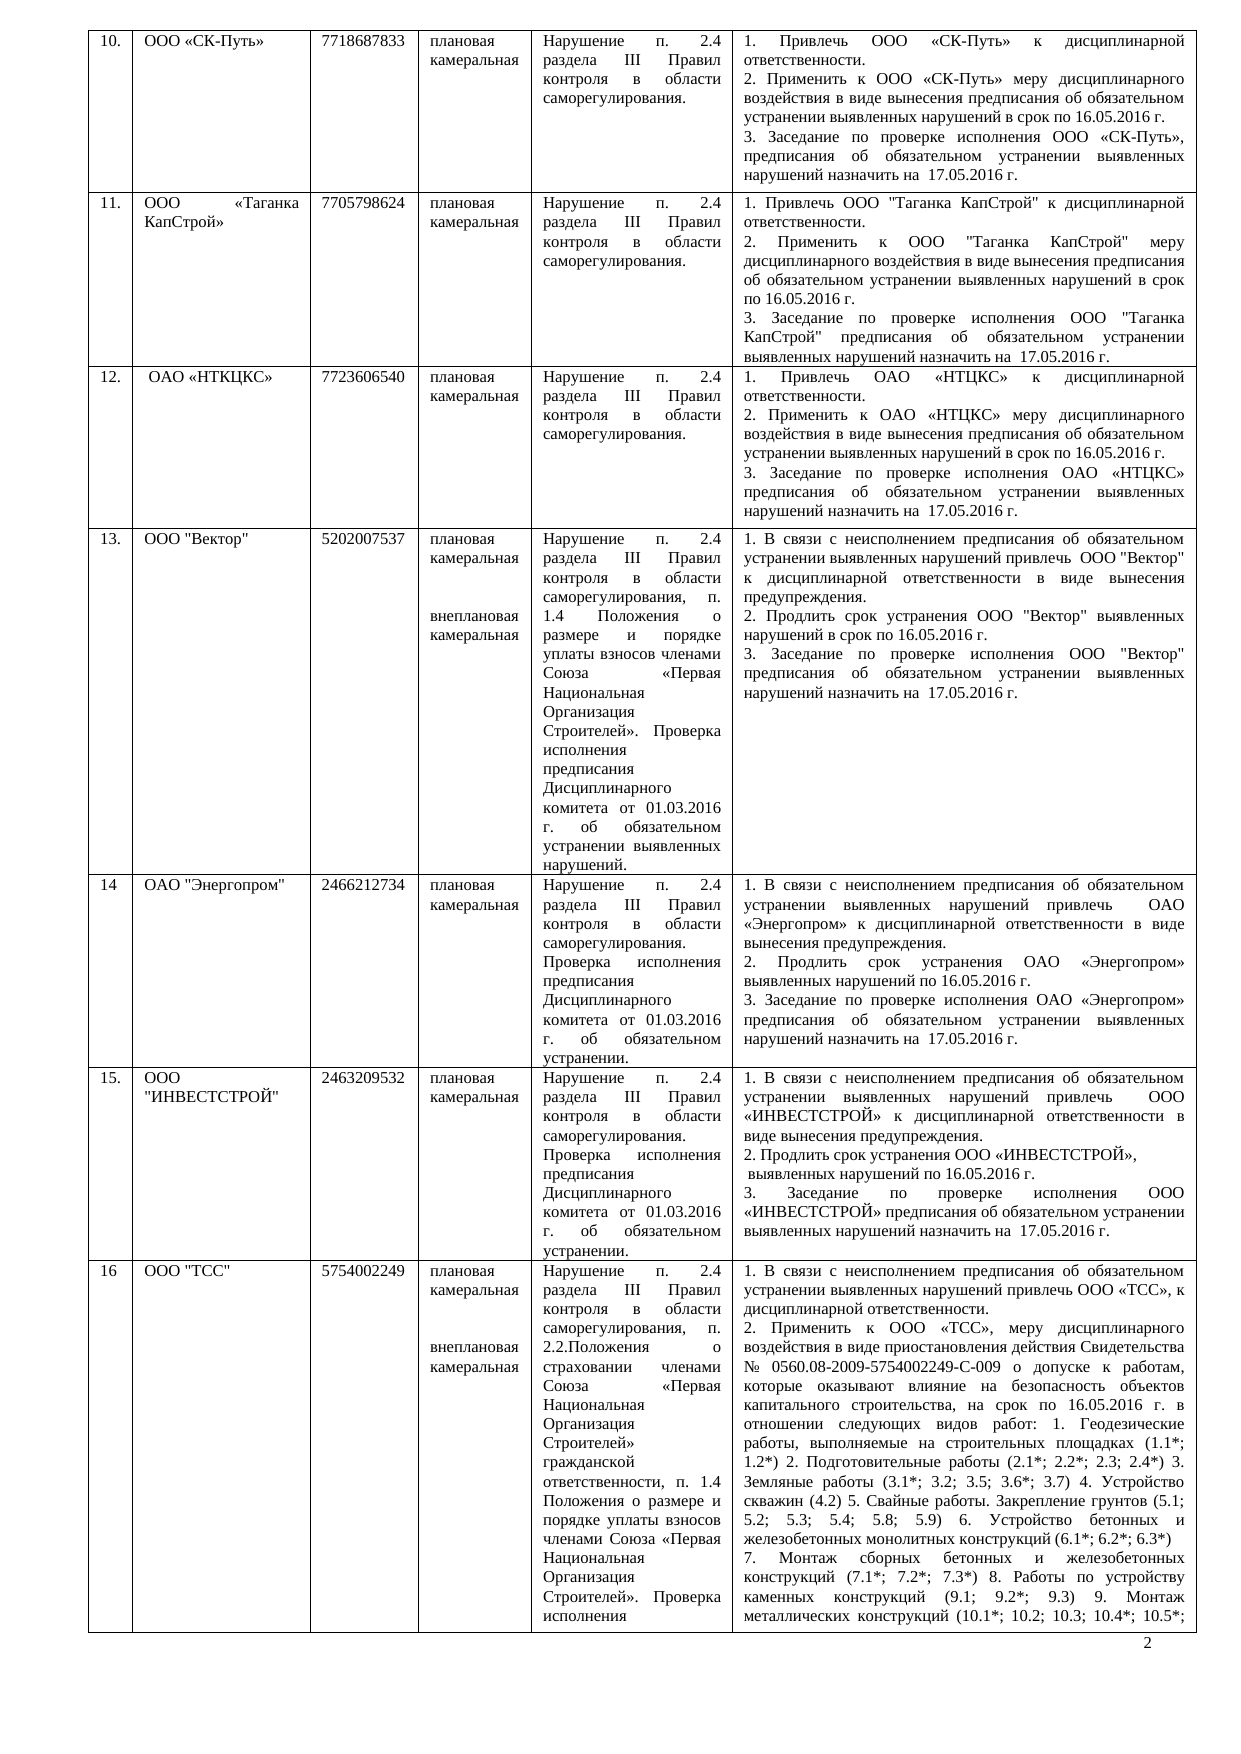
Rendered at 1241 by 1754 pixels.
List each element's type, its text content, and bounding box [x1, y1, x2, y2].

table_cell 15. [89, 1068, 132, 1259]
table_cell ООО "ИНВЕСТСТРОЙ" [133, 1068, 310, 1259]
table_cell плановая камеральная [419, 193, 531, 366]
table_cell 2466212734 [311, 875, 418, 1067]
table_cell 1. В связи с неисполнением предписания об обязательном устранении выявленных нарушений привлечь ОАО «Энергопром» к дисциплинарной ответственности в виде вынесения предупреждения. 2. Продлить срок устранения ОАО «Энергопром» выявленных нарушений по 16.05.2016 г. 3. Заседание по проверке исполнения ОАО «Энергопром» предписания об обязательном устранении выявленных нарушений назначить на 17.05.2016 г. [733, 875, 1196, 1067]
table_cell 12. [89, 367, 132, 528]
table_cell 1. В связи с неисполнением предписания об обязательном устранении выявленных нарушений привлечь ООО «ИНВЕСТСТРОЙ» к дисциплинарной ответственности в виде вынесения предупреждения. 2. Продлить срок устранения ООО «ИНВЕСТСТРОЙ», выявленных нарушений по 16.05.2016 г. 3. Заседание по проверке исполнения ООО «ИНВЕСТСТРОЙ» предписания об обязательном устранении выявленных нарушений назначить на 17.05.2016 г. [733, 1068, 1196, 1259]
table_cell 1. Привлечь ОАО «НТЦКС» к дисциплинарной ответственности. 2. Применить к ОАО «НТЦКС» меру дисциплинарного воздействия в виде вынесения предписания об обязательном устранении выявленных нарушений в срок по 16.05.2016 г. 3. Заседание по проверке исполнения ОАО «НТЦКС» предписания об обязательном устранении выявленных нарушений назначить на 17.05.2016 г. [733, 367, 1196, 528]
table_cell Нарушение п. 2.4 раздела III Правил контроля в области саморегулирования. Проверка исполнения предписания Дисциплинарного комитета от 01.03.2016 г. об обязательном устранении. [532, 875, 732, 1067]
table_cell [419, 1261, 531, 1632]
table_cell 7718687833 [311, 31, 418, 192]
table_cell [532, 1261, 732, 1632]
table_cell 1. Привлечь ООО «СК-Путь» к дисциплинарной ответственности. 2. Применить к ООО «СК-Путь» меру дисциплинарного воздействия в виде вынесения предписания об обязательном устранении выявленных нарушений в срок по 16.05.2016 г. 3. Заседание по проверке исполнения ООО «СК-Путь», предписания об обязательном устранении выявленных нарушений назначить на 17.05.2016 г. [733, 31, 1196, 192]
table_cell 1. В связи с неисполнением предписания об обязательном устранении выявленных нарушений привлечь ООО "Вектор" к дисциплинарной ответственности в виде вынесения предупреждения. 2. Продлить срок устранения ООО "Вектор" выявленных нарушений в срок по 16.05.2016 г. 3. Заседание по проверке исполнения ООО "Вектор" предписания об обязательном устранении выявленных нарушений назначить на 17.05.2016 г. [733, 529, 1196, 874]
table_cell 10. [89, 31, 132, 192]
table_cell 1. Привлечь ООО "Таганка КапСтрой" к дисциплинарной ответственности. 2. Применить к ООО "Таганка КапСтрой" меру дисциплинарного воздействия в виде вынесения предписания об обязательном устранении выявленных нарушений в срок по 16.05.2016 г. 3. Заседание по проверке исполнения ООО "Таганка КапСтрой" предписания об обязательном устранении выявленных нарушений назначить на 17.05.2016 г. [733, 193, 1196, 366]
table_cell 5202007537 [311, 529, 418, 874]
table_cell Нарушение п. 2.4 раздела III Правил контроля в области саморегулирования. [532, 193, 732, 366]
table_cell ООО «Таганка КапСтрой» [133, 193, 310, 366]
table_cell ООО "ТСС" [133, 1261, 310, 1632]
table_cell 2463209532 [311, 1068, 418, 1259]
table_cell плановая камеральная внеплановая камеральная [419, 529, 531, 874]
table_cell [532, 31, 732, 192]
table_cell плановая камеральная [419, 1068, 531, 1259]
table_cell плановая камеральная [419, 875, 531, 1067]
table_cell 13. [89, 529, 132, 874]
table_cell 14 [89, 875, 132, 1067]
table_cell Нарушение п. 2.4 раздела III Правил контроля в области саморегулирования. Проверка исполнения предписания Дисциплинарного комитета от 01.03.2016 г. об обязательном устранении. [532, 1068, 732, 1259]
table_cell 11. [89, 193, 132, 366]
table_cell 7723606540 [311, 367, 418, 528]
table_cell Нарушение п. 2.4 раздела III Правил контроля в области саморегулирования. [532, 367, 732, 528]
table_cell ООО «СК-Путь» [133, 31, 310, 192]
table_cell 7705798624 [311, 193, 418, 366]
table_cell ОАО «НТКЦКС» [133, 367, 310, 528]
table_cell ООО "Вектор" [133, 529, 310, 874]
table_cell Нарушение п. 2.4 раздела III Правил контроля в области саморегулирования, п. 1.4 Положения о размере и порядке уплаты взносов членами Союза «Первая Национальная Организация Строителей». Проверка исполнения предписания Дисциплинарного комитета от 01.03.2016 г. об обязательном устранении выявленных нарушений. [532, 529, 732, 874]
table_cell ОАО "Энергопром" [133, 875, 310, 1067]
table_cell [419, 31, 531, 192]
table_cell 16 [89, 1261, 132, 1632]
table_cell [733, 1261, 1196, 1632]
table_cell плановая камеральная [419, 367, 531, 528]
table_cell 5754002249 [311, 1261, 418, 1632]
